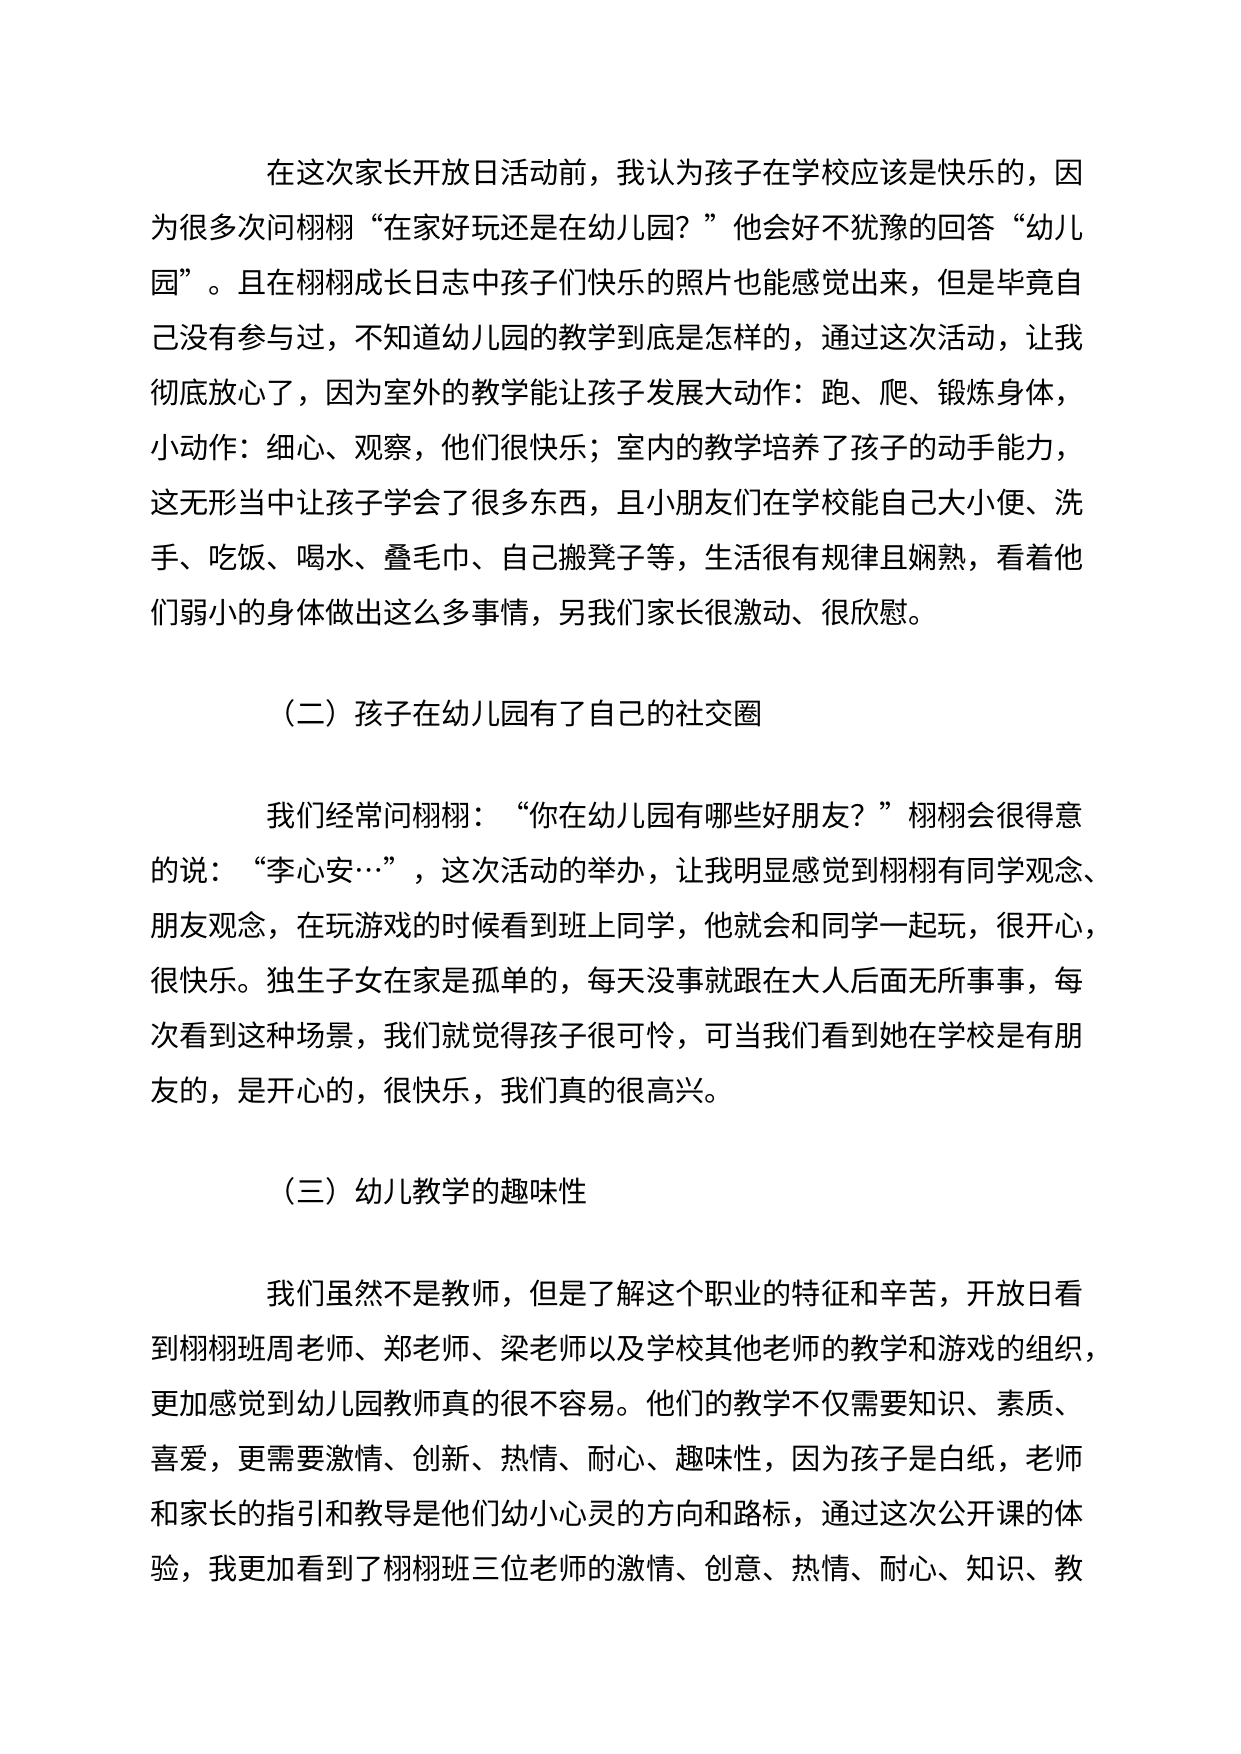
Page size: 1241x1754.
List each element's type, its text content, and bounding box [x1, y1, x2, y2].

text 我们经常问栩栩：“你在幼儿园有哪些好朋友？”栩栩会很得意的说：“李心安…”，这次活动的举办，让我明显感觉到栩栩有同学观念、朋友观念，在玩游戏的时候看到班上同学，他就会和同学一起玩，很开心，很快乐。独生子女在家是孤单的，每天没事就跟在大人后面无所事事，每次看到这种场景，我们就觉得孩子很可怜，可当我们看到她在学校是有朋友的，是开心的，很快乐，我们真的很高兴。 [150, 793, 1090, 1109]
text 在这次家长开放日活动前，我认为孩子在学校应该是快乐的，因为很多次问栩栩“在家好玩还是在幼儿园？”他会好不犹豫的回答“幼儿园”。且在栩栩成长日志中孩子们快乐的照片也能感觉出来，但是毕竟自己没有参与过，不知道幼儿园的教学到底是怎样的，通过这次活动，让我彻底放心了，因为室外的教学能让孩子发展大动作：跑、爬、锻炼身体，小动作：细心、观察，他们很快乐；室内的教学培养了孩子的动手能力，这无形当中让孩子学会了很多东西，且小朋友们在学校能自己大小便、洗手、吃饭、喝水、叠毛巾、自己搬凳子等，生活很有规律且娴熟，看着他们弱小的身体做出这么多事情，另我们家长很激动、很欣慰。 [150, 150, 1090, 631]
text （三）幼儿教学的趣味性 [150, 1169, 1090, 1211]
text （二）孩子在幼儿园有了自己的社交圈 [150, 691, 1090, 733]
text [150, 1271, 1090, 1587]
